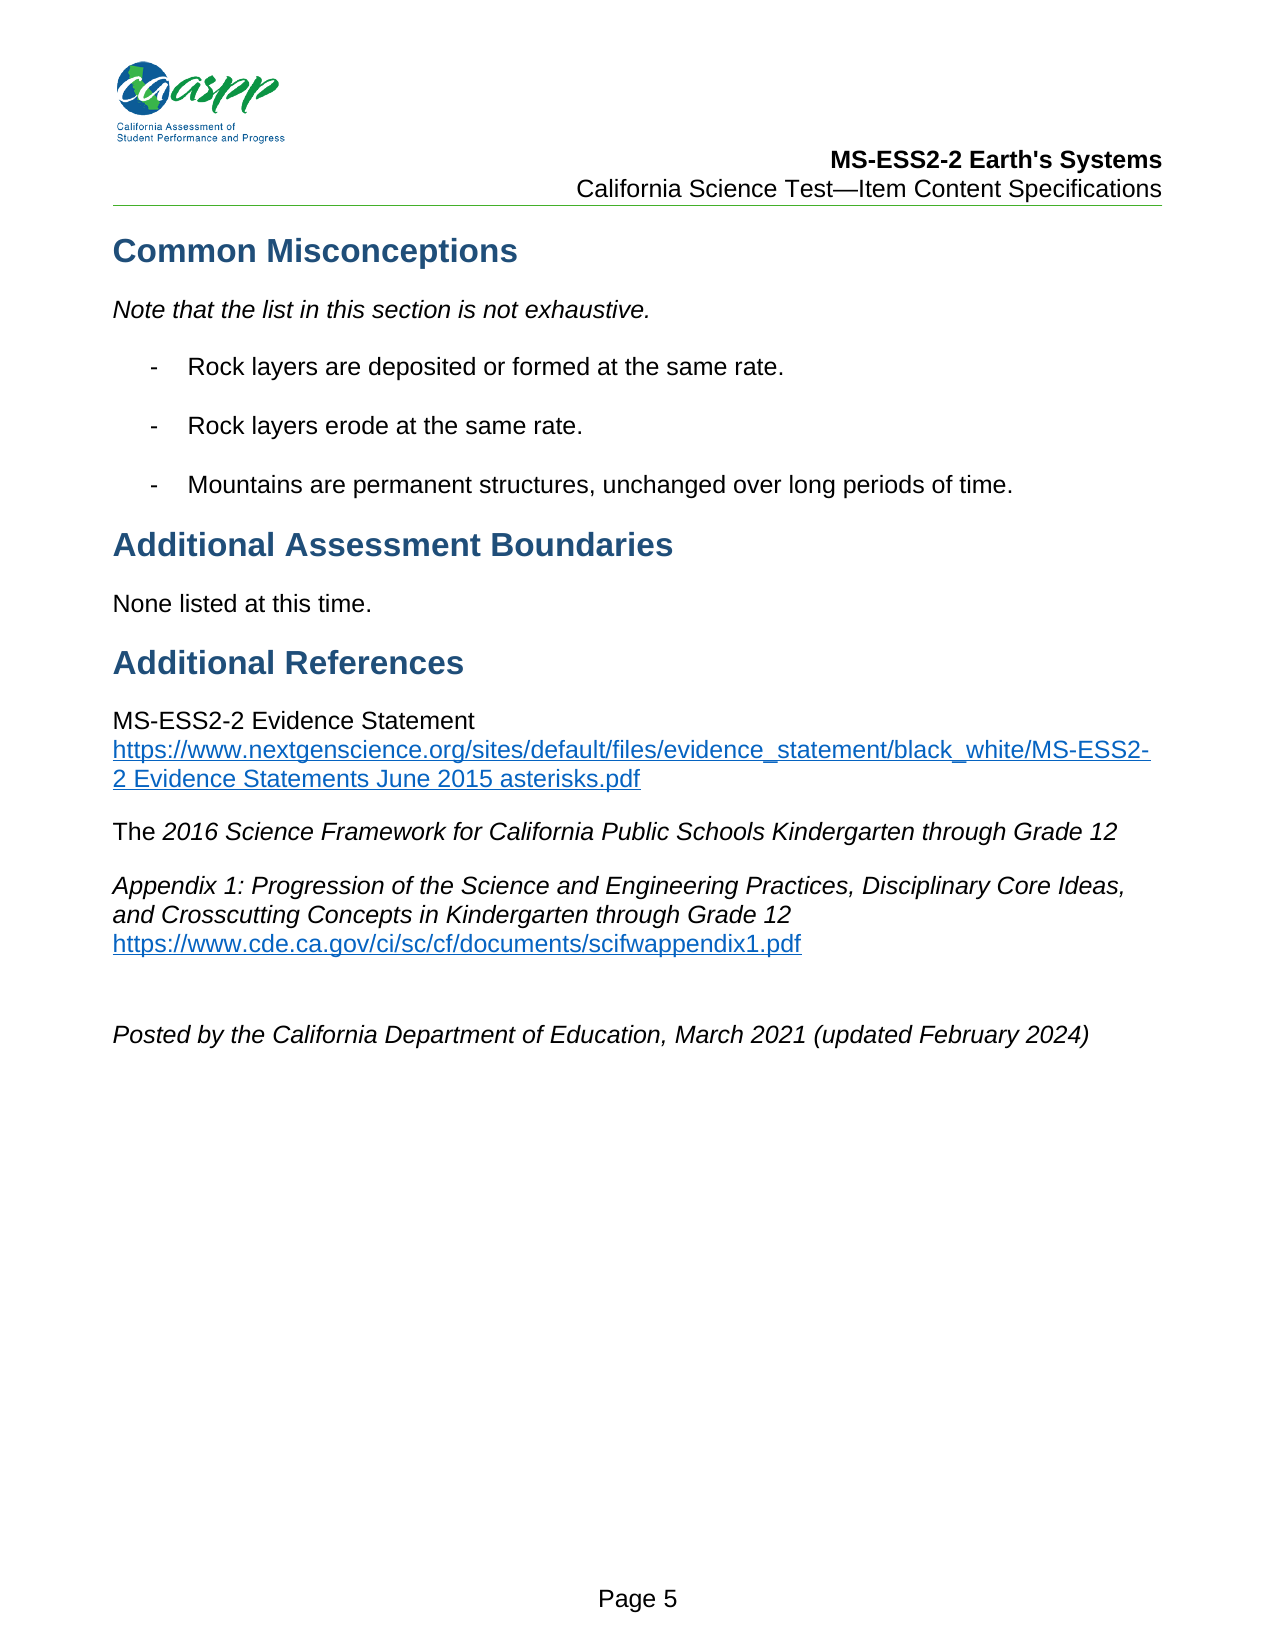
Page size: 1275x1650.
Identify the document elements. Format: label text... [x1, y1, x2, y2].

subtitle Common Misconceptions [112, 231, 1162, 269]
text Posted by the California Department of Education, March 2021 (updated February 2024) [112, 1020, 1162, 1049]
text Mountains are permanent structures, unchanged over long periods of time. [150, 466, 1162, 501]
text MS-ESS2-2 Evidence Statement https://www.nextgenscience.org/sites/default/files/evidence_statement/black_white/MS-ESS2-2 Evidence Statements June 2015 asterisks.pdf [112, 706, 1162, 792]
subtitle Additional References [112, 643, 1162, 681]
text Note that the list in this section is not exhaustive. [112, 294, 1162, 323]
picture [112, 60, 287, 146]
text Rock layers are deposited or formed at the same rate. [150, 348, 1162, 382]
text None listed at this time. [112, 589, 1162, 618]
text Appendix 1: Progression of the Science and Engineering Practices, Disciplinary Core Ideas, and Crosscutting Concepts in Kindergarten through Grade 12 https://www.cde.ca.gov/ci/sc/cf/documents/scifwappendix1.pdf [112, 871, 1162, 957]
text The 2016 Science Framework for California Public Schools Kindergarten through Grade 12 [112, 817, 1162, 846]
text Rock layers erode at the same rate. [150, 407, 1162, 441]
subtitle Additional Assessment Boundaries [112, 526, 1162, 564]
